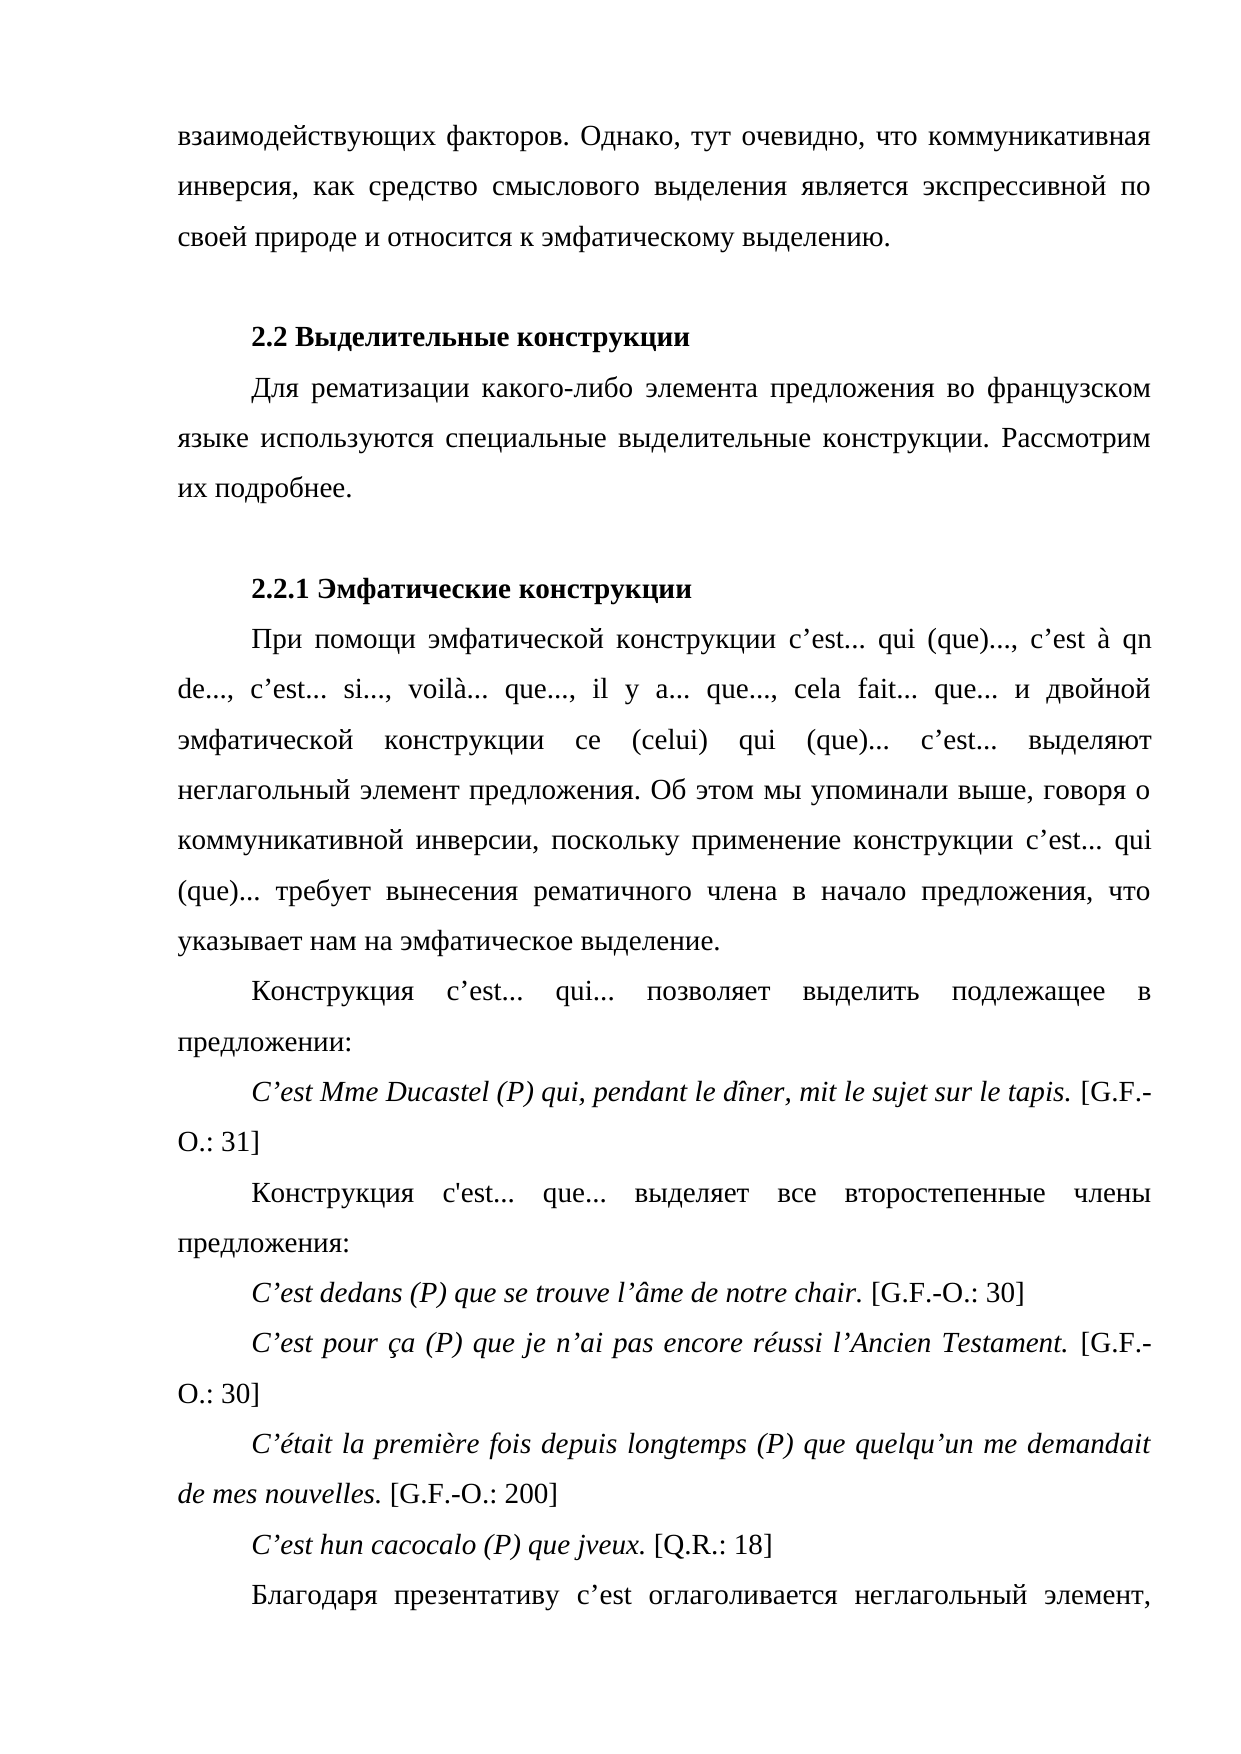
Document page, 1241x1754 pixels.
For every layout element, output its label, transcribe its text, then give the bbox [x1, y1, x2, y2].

text C’est dedans (P) que se trouve l’âme de notre chair. [G.F.-O.: 30] [177, 1275, 1152, 1309]
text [177, 1577, 1152, 1611]
subtitle 2.2 Выделительные конструкции [177, 319, 1152, 353]
text При помощи эмфатической конструкции c’est... qui (que)..., c’est à qn de..., c’est... si..., voilà... que..., il y a... que..., cela fait... que... и двойной эмфатической конструкции ce (celui) qui (que)... c’est... выделяют неглагольный элемент предложения. Об этом мы упоминали выше, говоря о коммуникативной инверсии, поскольку применение конструкции c’est... qui (que)... требует вынесения рематичного члена в начало предложения, что указывает нам на эмфатическое выделение. [177, 621, 1152, 957]
text Конструкция c'est... que... выделяет все второстепенные члены предложения: [177, 1175, 1152, 1258]
text Для рематизации какого-либо элемента предложения во французском языке используются специальные выделительные конструкции. Рассмотрим их подробнее. [177, 370, 1152, 504]
text C’est Mme Ducastel (P) qui, pendant le dîner, mit le sujet sur le tapis. [G.F.-O.: 31] [177, 1074, 1152, 1158]
text Конструкция c’est... qui... позволяет выделить подлежащее в предложении: [177, 973, 1152, 1057]
text C’était la première fois depuis longtemps (P) que quelqu’un me demandait de mes nouvelles. [G.F.-O.: 200] [177, 1426, 1152, 1510]
subtitle 2.2.1 Эмфатические конструкции [177, 571, 1152, 604]
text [177, 118, 1152, 252]
text C’est pour ça (P) que je n’ai pas encore réussi l’Ancien Testament. [G.F.-O.: 30] [177, 1326, 1152, 1409]
text C’est hun cacocalo (Р) que jveux. [Q.R.: 18] [177, 1527, 1152, 1560]
